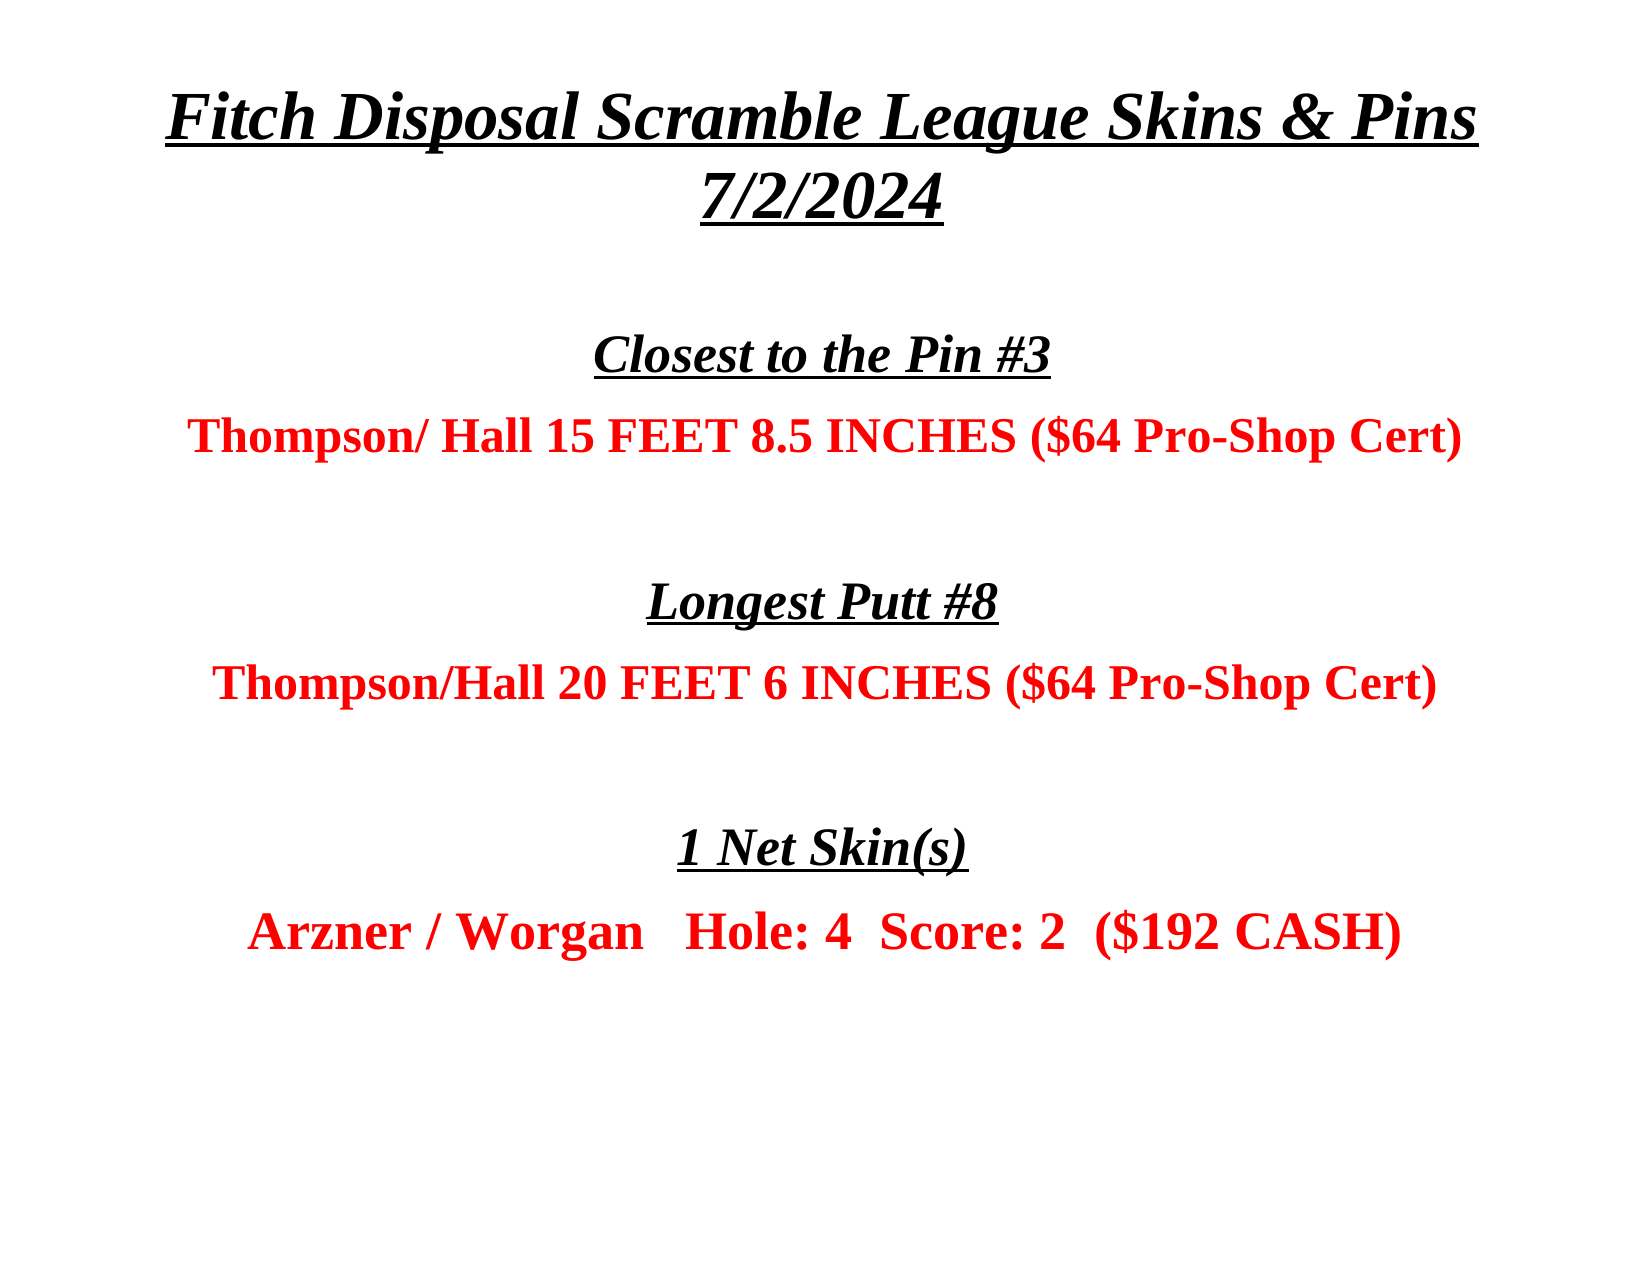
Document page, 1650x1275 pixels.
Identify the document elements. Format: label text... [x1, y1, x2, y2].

text 1 Net Skin(s) [75, 815, 1575, 877]
text Thompson/ Hall 15 FEET 8.5 INCHES ($64 Pro-Shop Cert) [75, 406, 1575, 463]
text Closest to the Pin #3 [75, 322, 1575, 384]
text Longest Putt #8 [75, 569, 1575, 631]
text Arzner / Worgan Hole: 4 Score: 2 ($192 CASH) [75, 899, 1575, 961]
text Thompson/Hall 20 FEET 6 INCHES ($64 Pro-Shop Cert) [75, 652, 1575, 710]
